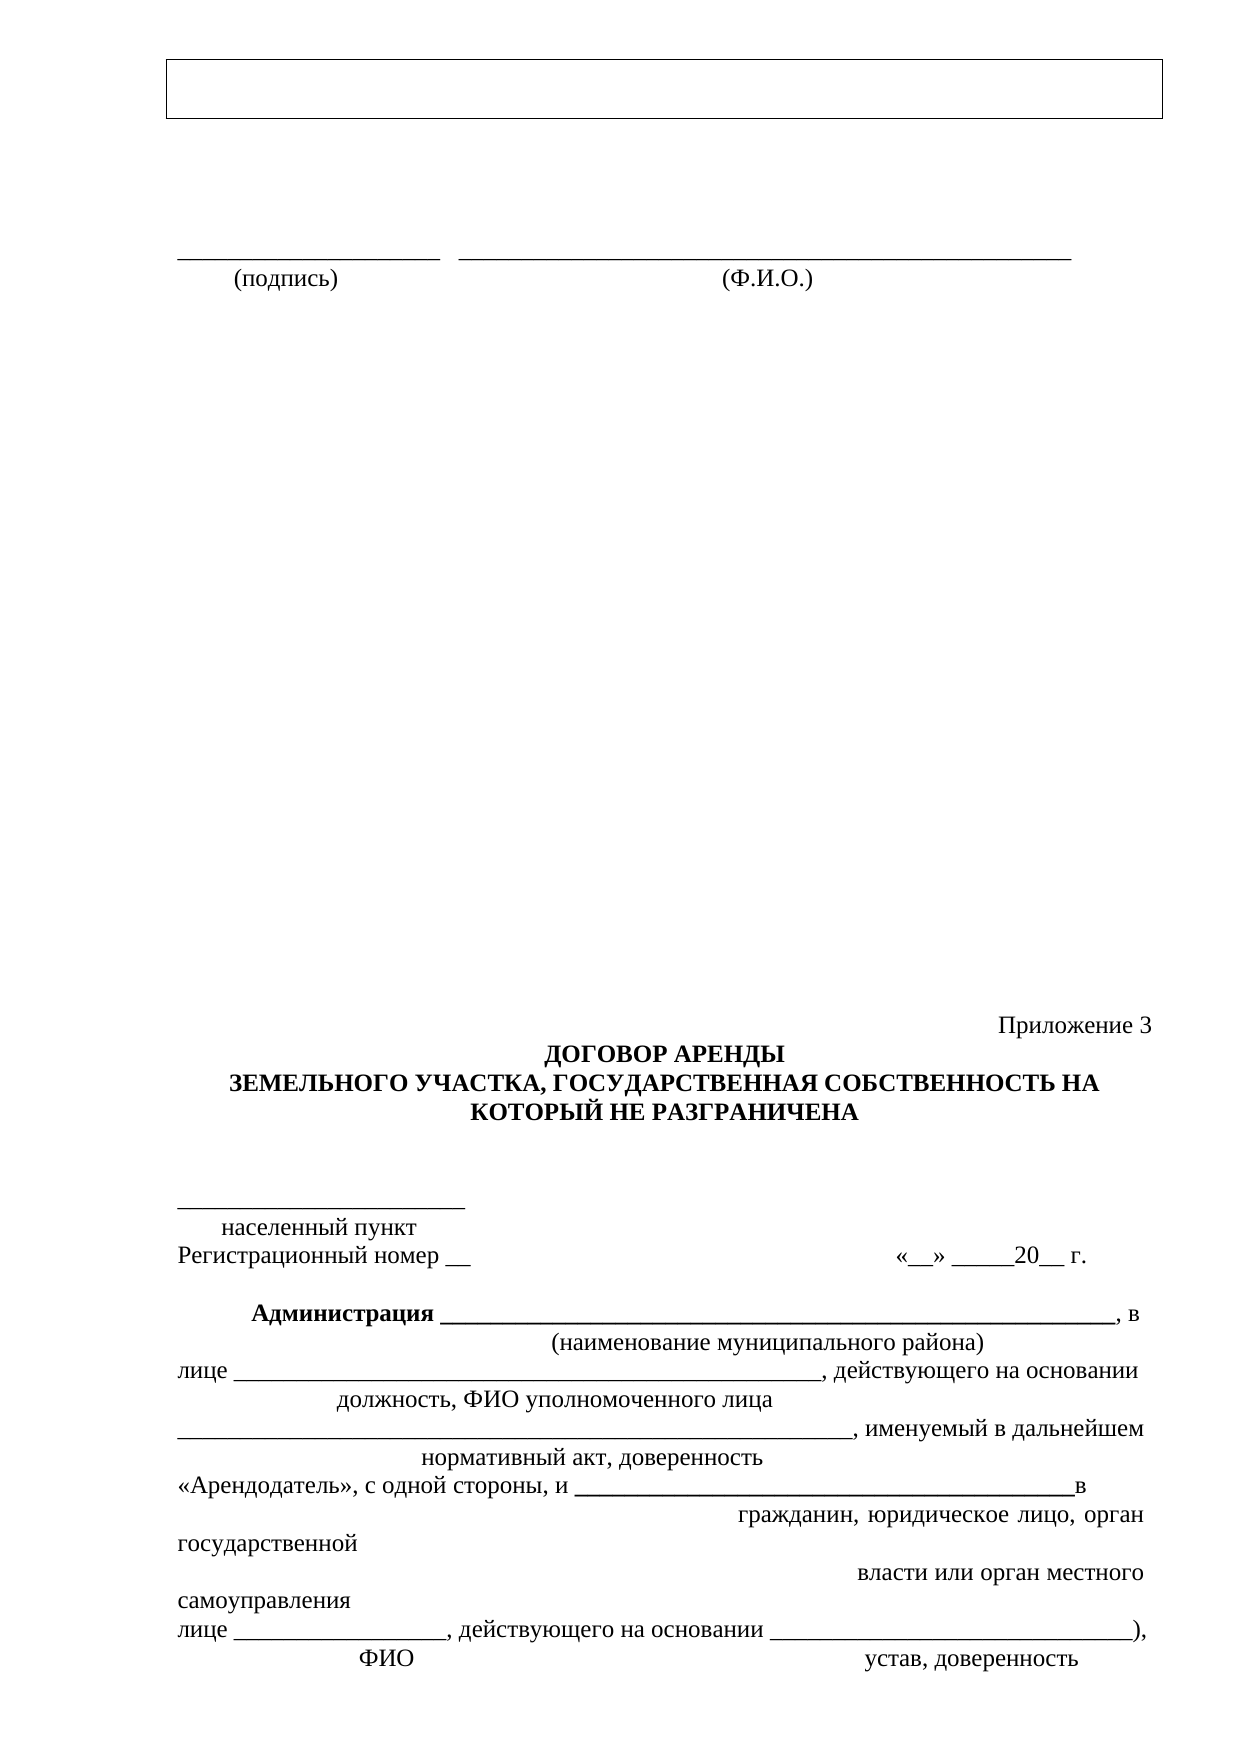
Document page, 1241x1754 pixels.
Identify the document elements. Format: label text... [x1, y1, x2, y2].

text _______________________ [177, 1183, 1152, 1212]
text ДОГОВОР АРЕНДЫ [177, 1039, 1152, 1068]
text ФИО устав, доверенность [177, 1643, 1152, 1672]
text нормативный акт, доверенность [177, 1442, 1152, 1470]
text _____________________ _________________________________________________ [177, 234, 1152, 263]
text гражданин, юридическое лицо, орган государственной [177, 1499, 1152, 1557]
text «Арендодатель», с одной стороны, и ________________________________________в [177, 1470, 1152, 1499]
text Администрация ______________________________________________________, в [177, 1298, 1152, 1327]
text ЗЕМЕЛЬНОГО УЧАСТКА, ГОСУДАРСТВЕННАЯ СОБСТВЕННОСТЬ НА КОТОРЫЙ НЕ РАЗГРАНИЧЕНА [177, 1068, 1152, 1125]
text ______________________________________________________, именуемый в дальнейшем [177, 1413, 1152, 1442]
text лице _________________, действующего на основании _____________________________), [177, 1614, 1152, 1643]
text лице _______________________________________________, действующего на основании [177, 1355, 1152, 1384]
text (наименование муниципального района) [177, 1327, 1152, 1355]
text Приложение 3 [177, 1010, 1152, 1039]
table_cell [167, 60, 1162, 118]
text населенный пункт [177, 1212, 1152, 1240]
text должность, ФИО уполномоченного лица [177, 1384, 1152, 1413]
text (подпись) (Ф.И.О.) [177, 263, 1152, 292]
text Регистрационный номер __ «__» _____20__ г. [177, 1240, 1152, 1269]
text власти или орган местного самоуправления [177, 1557, 1152, 1614]
